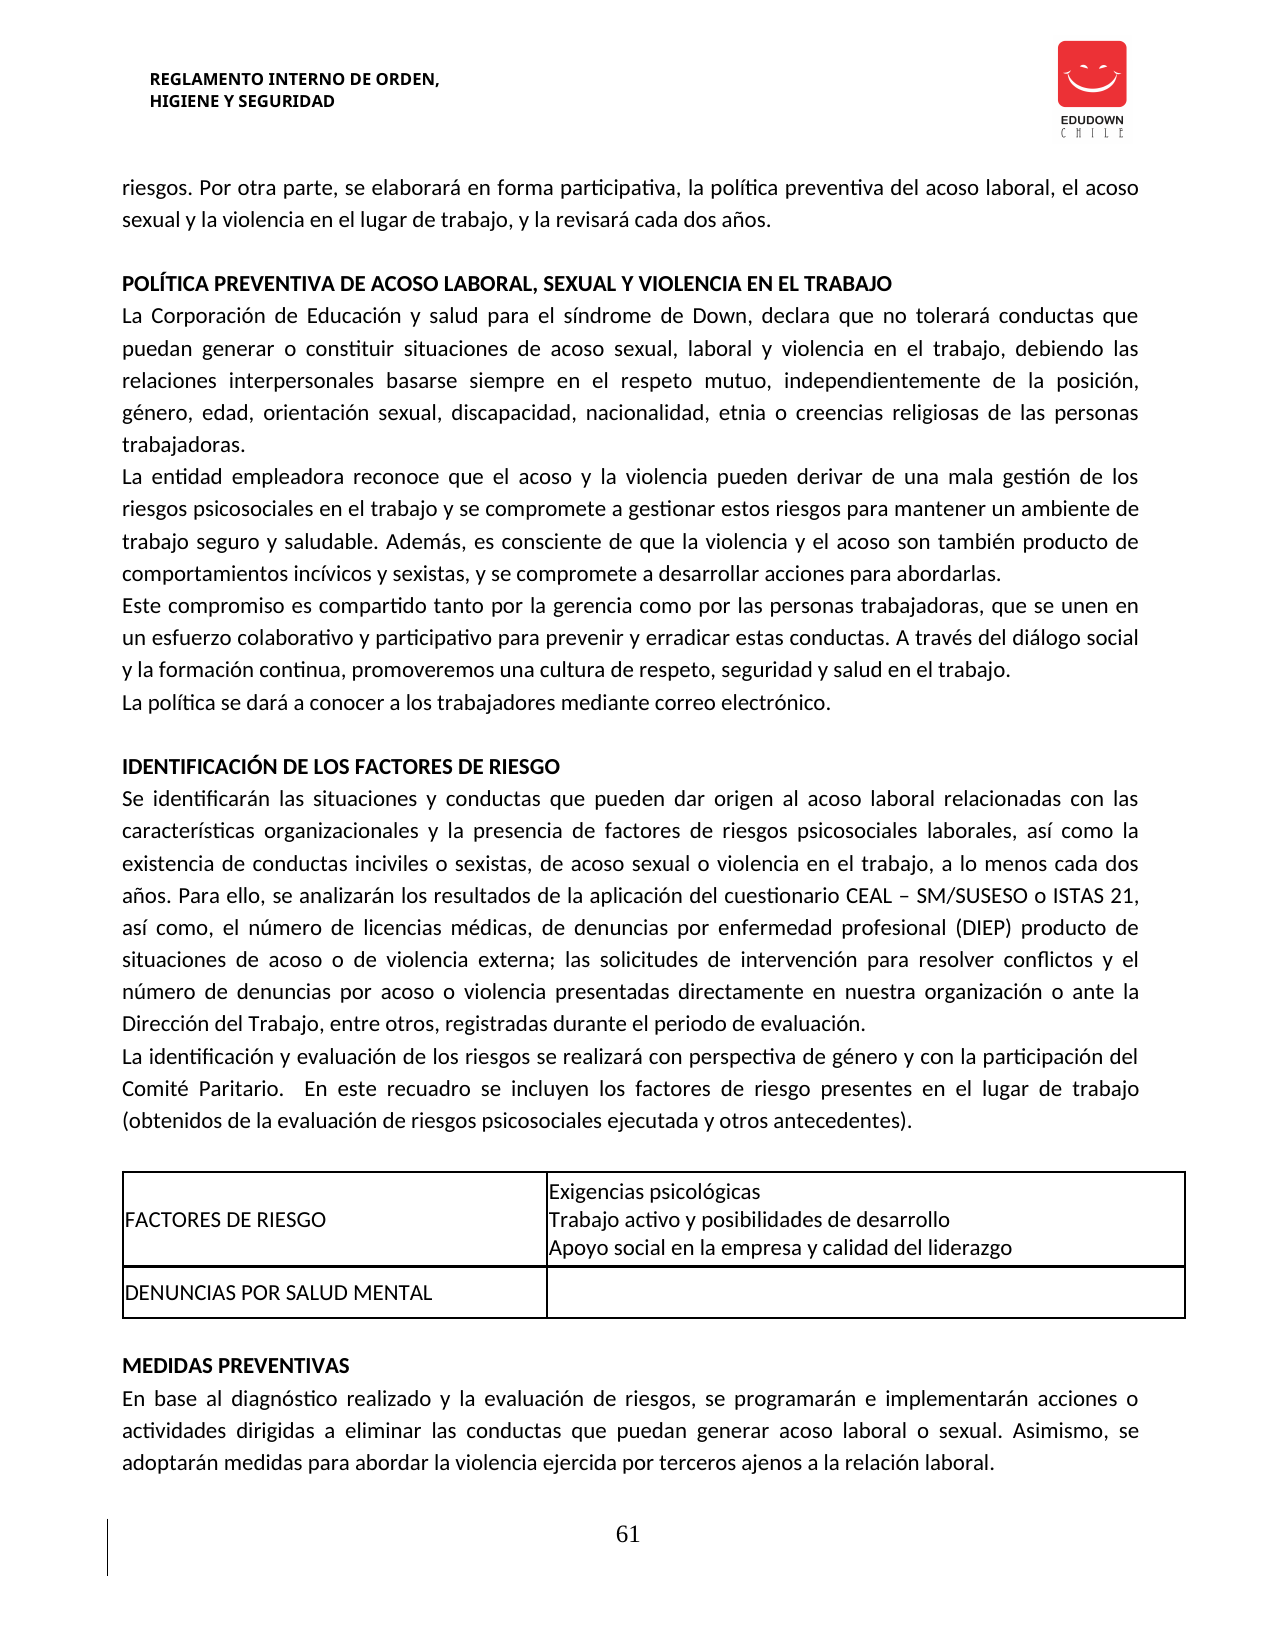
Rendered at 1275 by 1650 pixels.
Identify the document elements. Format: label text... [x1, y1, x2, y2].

table_cell [548, 1268, 1184, 1317]
table_header [124, 1173, 546, 1265]
picture [1052, 35, 1133, 144]
table_cell [124, 1268, 546, 1317]
text empleador [122, 173, 1141, 233]
text empleador [122, 462, 1141, 587]
table_header [548, 1173, 1184, 1265]
